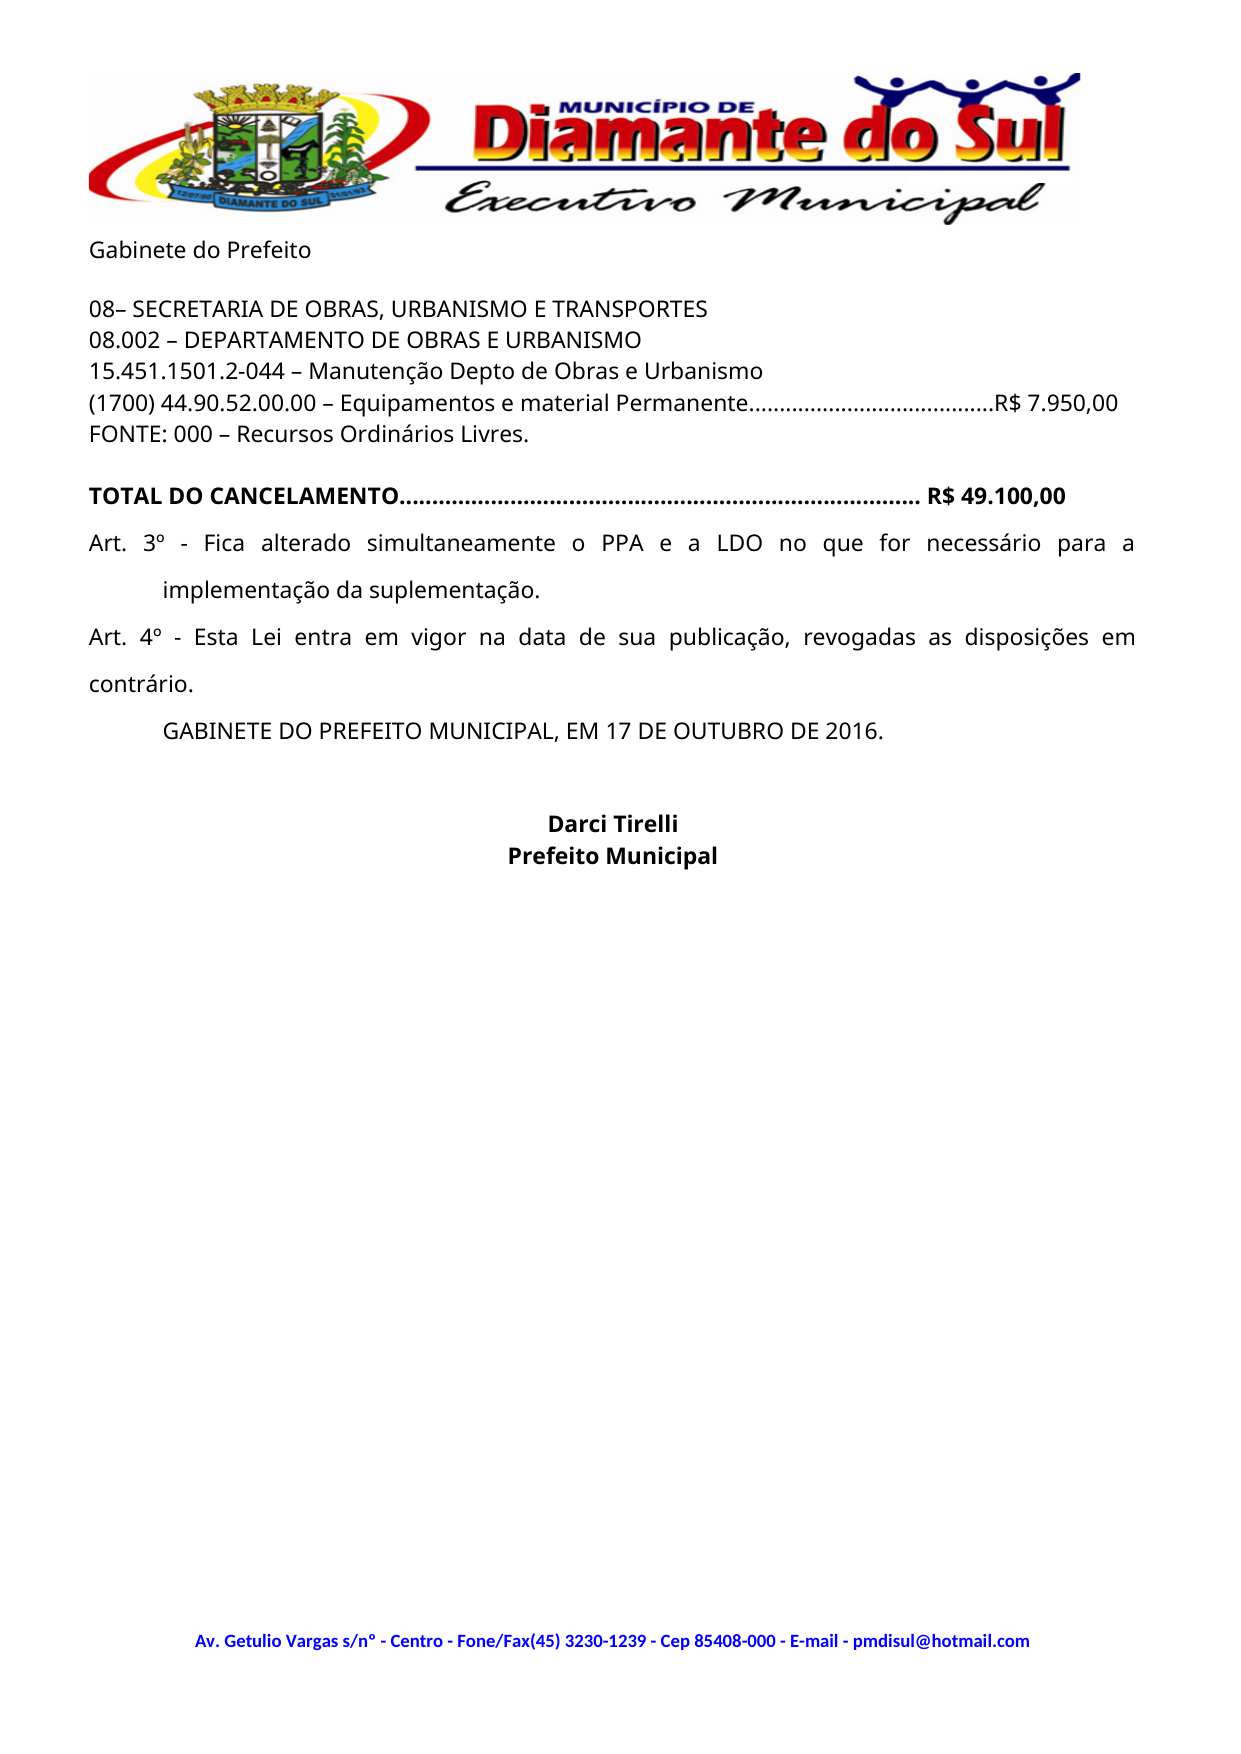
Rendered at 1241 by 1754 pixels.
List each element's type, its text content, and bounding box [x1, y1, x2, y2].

subtitle Darci Tirelli [89, 808, 1137, 840]
text TOTAL DO CANCELAMENTO................................................................................ R$ 49.100,00 [89, 480, 1137, 512]
text FONTE: 000 – Recursos Ordinários Livres. [89, 418, 1137, 449]
text 08– SECRETARIA DE OBRAS, URBANISMO E TRANSPORTES [89, 293, 1137, 324]
text 08.002 – DEPARTAMENTO DE OBRAS E URBANISMO [89, 324, 1137, 355]
text (1700) 44.90.52.00.00 – Equipamentos e material Permanente........................................R$ 7.950,00 [89, 387, 1137, 418]
text Prefeito Municipal [89, 840, 1137, 871]
text 15.451.1501.2-044 – Manutenção Depto de Obras e Urbanismo [89, 355, 1137, 387]
text Art. 3º - Fica alterado simultaneamente o PPA e a LDO no que for necessário para a implementação da suplementação. [89, 527, 1137, 605]
text Art. 4º - Esta Lei entra em vigor na data de sua publicação, revogadas as disposições em contrário. [89, 621, 1137, 699]
picture [88, 73, 1104, 234]
text GABINETE DO PREFEITO MUNICIPAL, EM 17 DE OUTUBRO DE 2016. [162, 715, 1137, 746]
